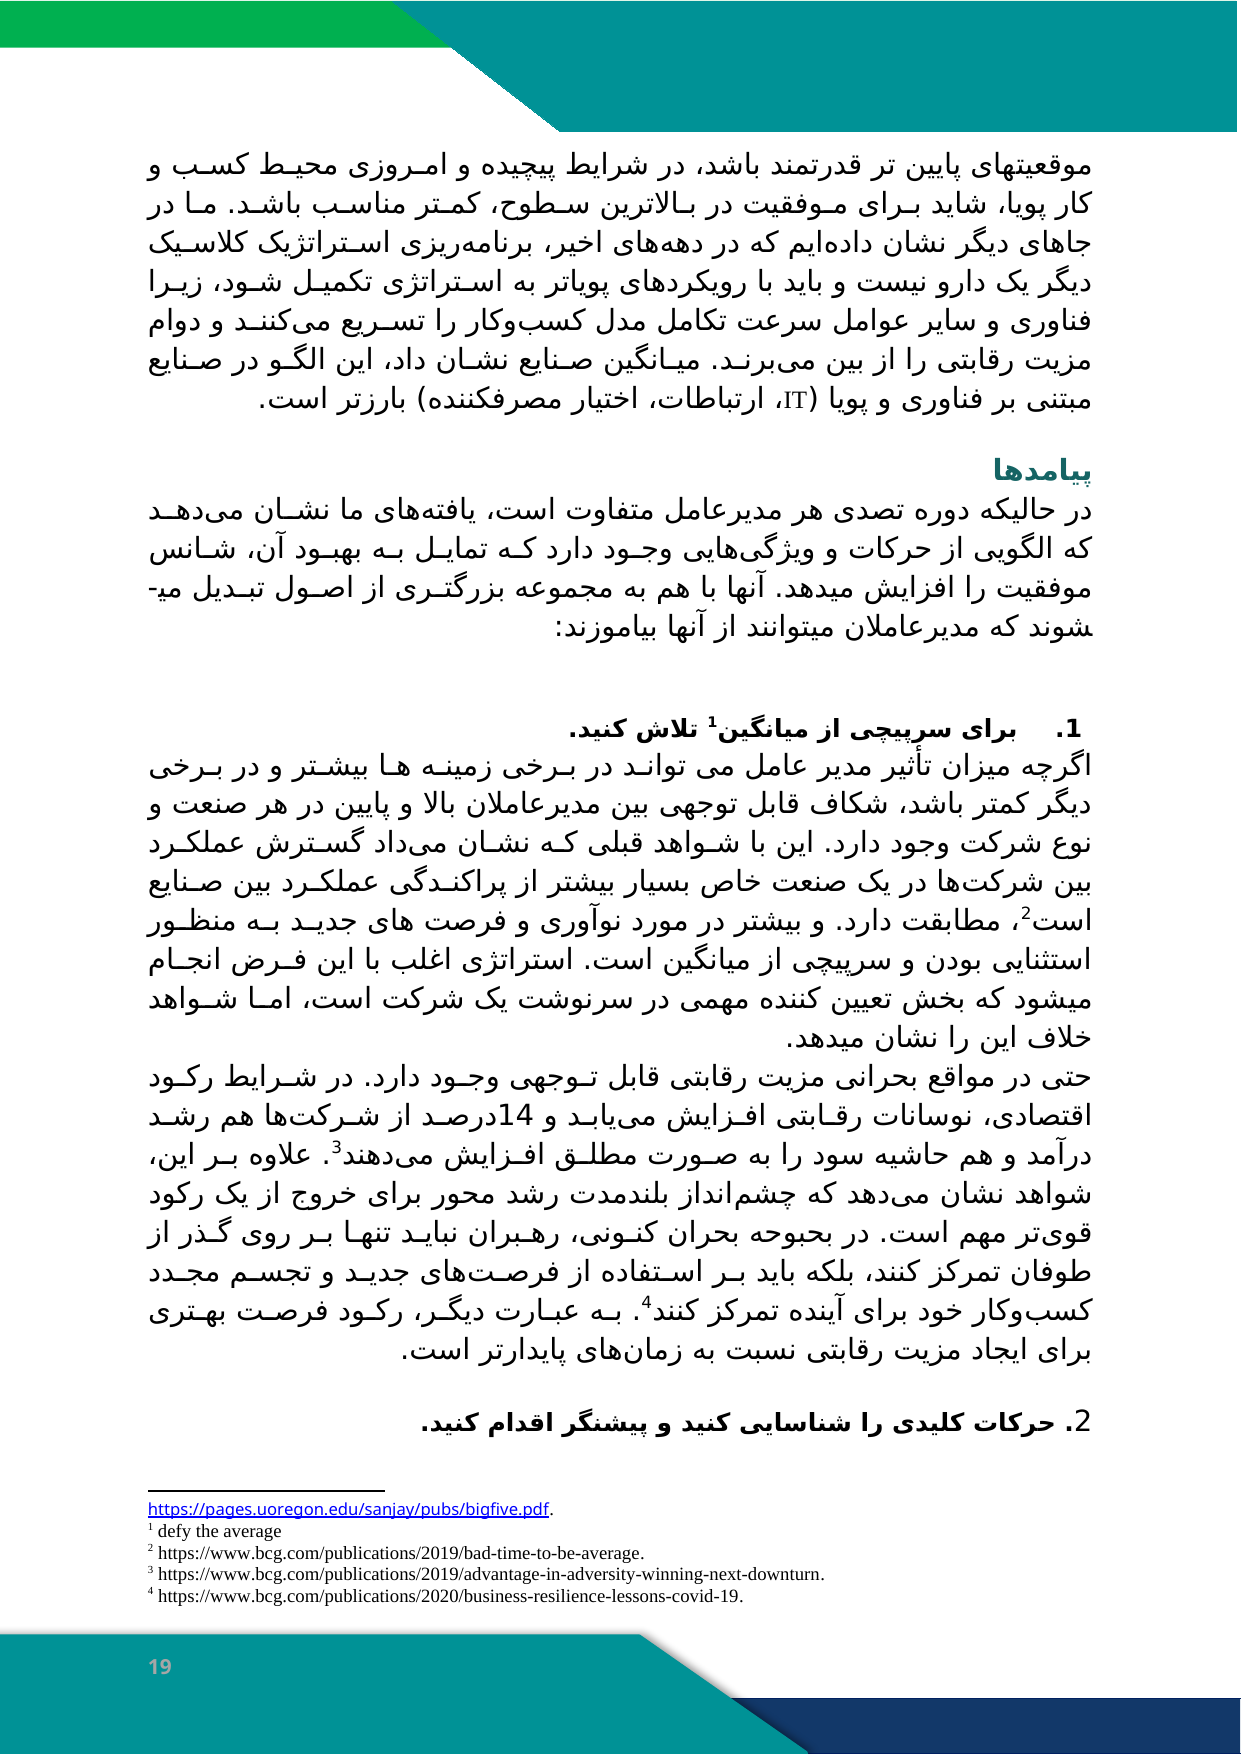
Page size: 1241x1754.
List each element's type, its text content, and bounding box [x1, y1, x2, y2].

text اگرچه میزان تأثیر مدیر عامل می تواند در برخی زمینه ها بیشتر و در برخی دیگر کمتر باشد، شکاف قابل توجهی بین مدیرعاملان بالا و پایین در هر صنعت و نوع شرکت وجود دارد. این با شواهد قبلی که نشان می‌داد گسترش عملکرد بین شرکت‌ها در یک صنعت خاص بسیار بیشتر از پراکندگی عملکرد بین صنایع است، مطابقت دارد. و بیشتر در مورد نوآوری و فرصت های جدید به منظور استثنایی بودن و سرپیچی از میانگین است. استراتژی اغلب با این فرض انجام میشود که بخش تعیین کننده مهمی در سرنوشت یک شرکت است، اما شواهد خلاف این را نشان میدهد. [148, 748, 1092, 1054]
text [148, 148, 1092, 415]
text حتی در مواقع بحرانی مزیت رقابتی قابل توجهی وجود دارد. در شرایط رکود اقتصادی، نوسانات رقابتی افزایش می‌یابد و 14درصد از شرکت‌ها هم رشد درآمد و هم حاشیه سود را به صورت مطلق افزایش می‌دهند. علاوه بر این، شواهد نشان می‌دهد که چشم‌انداز بلندمدت رشد محور برای خروج از یک رکود قوی‌تر مهم است. در بحبوحه بحران کنونی، رهبران نباید تنها بر روی گذر از طوفان تمرکز کنند، بلکه باید بر استفاده از فرصت‌های جدید و تجسم مجدد کسب‌وکار خود برای آینده تمرکز کنند. به عبارت دیگر، رکود فرصت بهتری برای ایجاد مزیت رقابتی نسبت به زمان‌های پایدارتر است. [148, 1059, 1092, 1366]
text پیامدها [148, 453, 1092, 487]
list برای سرپیچی از میانگین تلاش کنید. [148, 714, 1055, 743]
text 2. حرکات کلیدی را شناسایی کنید و پیشنگر اقدام کنید. [148, 1404, 1092, 1438]
text در حالیکه دوره تصدی هر مدیرعامل متفاوت است، یافته‌های ما نشان می‌دهد که الگویی از حرکات و ویژگی‌هایی وجود دارد که تمایل به بهبود آن، شانس موفقیت را افزایش میدهد. آنها با هم به مجموعه بزرگتری از اصول تبدیل میشوند که مدیرعاملان میتوانند از آنها بیاموزند: [148, 492, 1092, 643]
